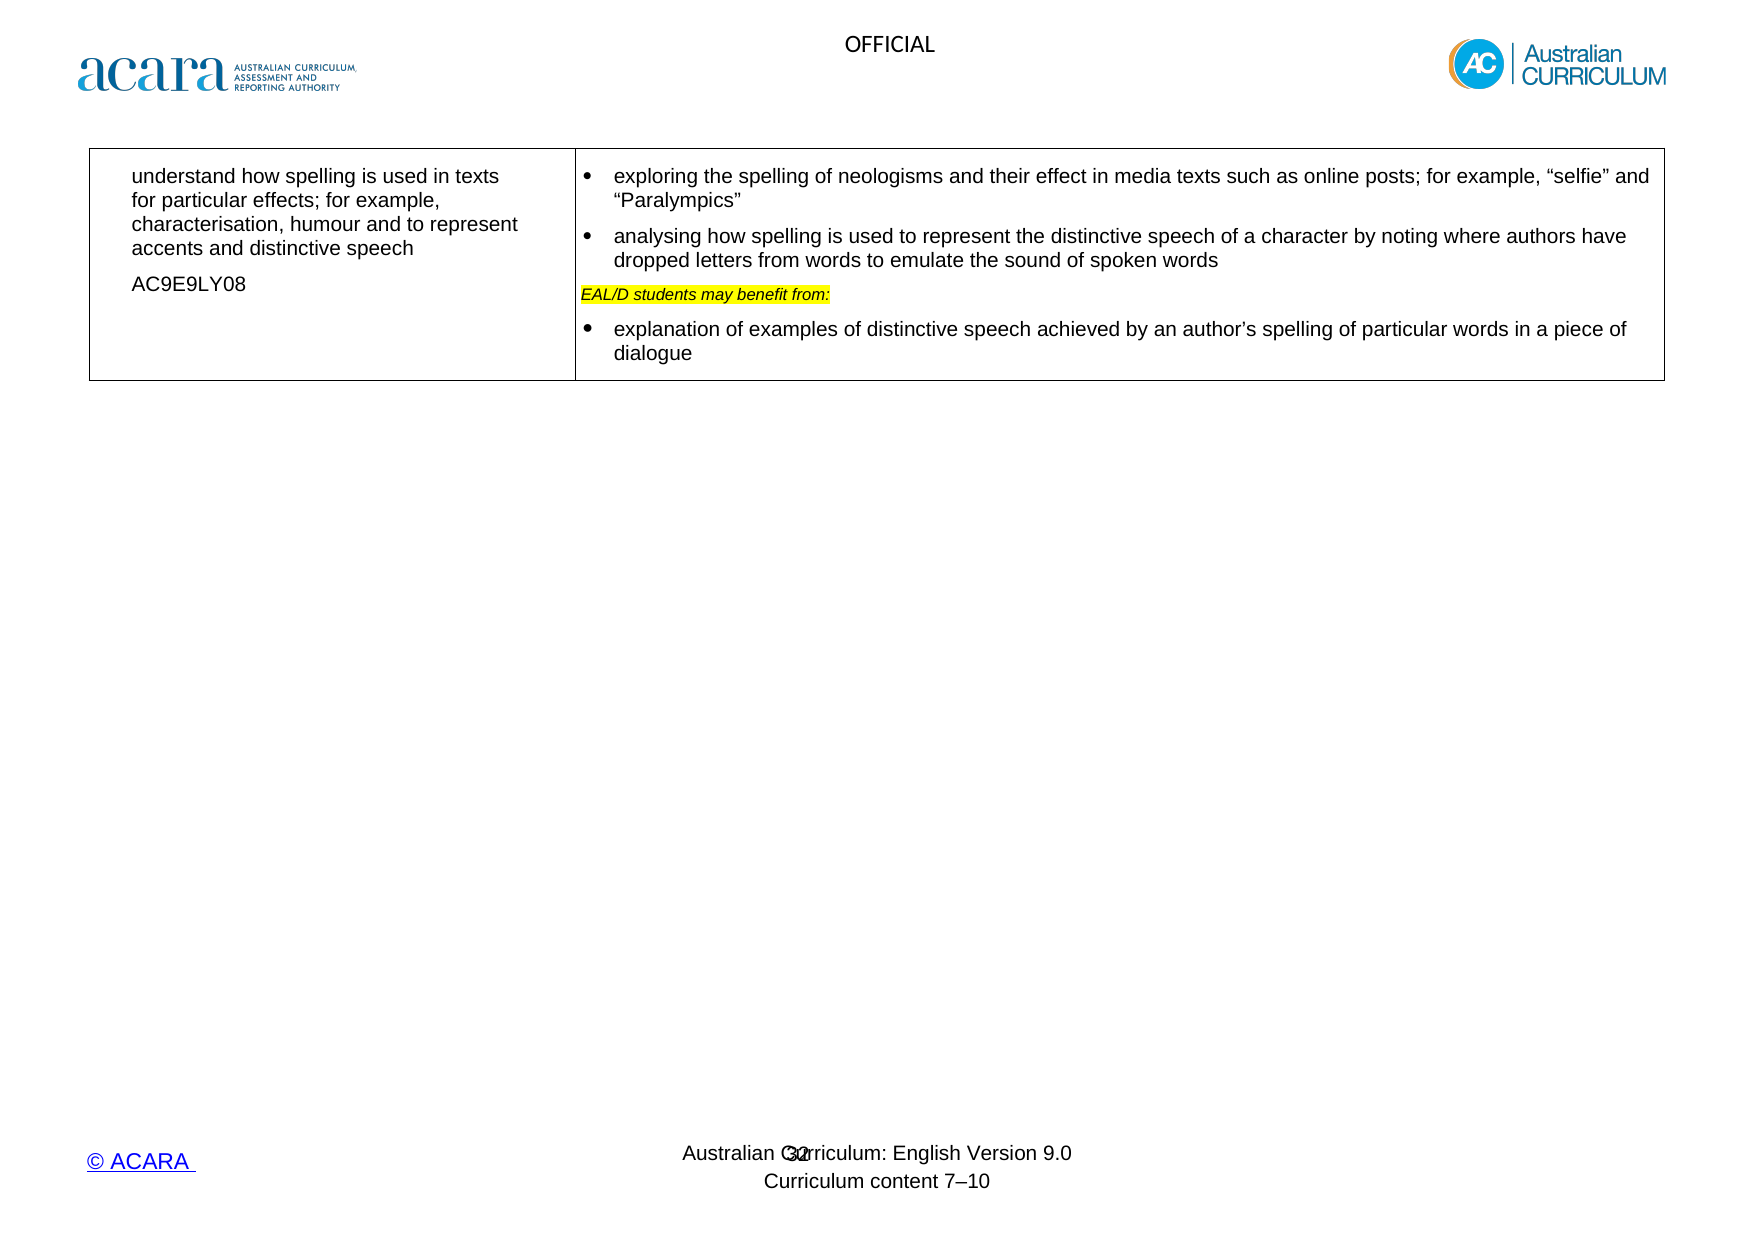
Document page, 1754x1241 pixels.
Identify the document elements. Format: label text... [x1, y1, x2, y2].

table_cell exploring the spelling of neologisms and their effect in media texts such as online posts; for example, “selfie” and “Paralympics” analysing how spelling is used to represent the distinctive speech of a character by noting where authors have dropped letters from words to emulate the sound of spoken words EAL/D students may benefit from: explanation of examples of distinctive speech achieved by an author’s spelling of particular words in a piece of dialogue [576, 149, 1664, 380]
picture [1487, 39, 1666, 89]
table_cell understand how spelling is used in texts for particular effects; for example, characterisation, humour and to represent accents and distinctive speech AC9E9LY08 [90, 149, 575, 380]
picture [1448, 39, 1471, 89]
picture [78, 58, 357, 91]
picture [1464, 53, 1495, 73]
